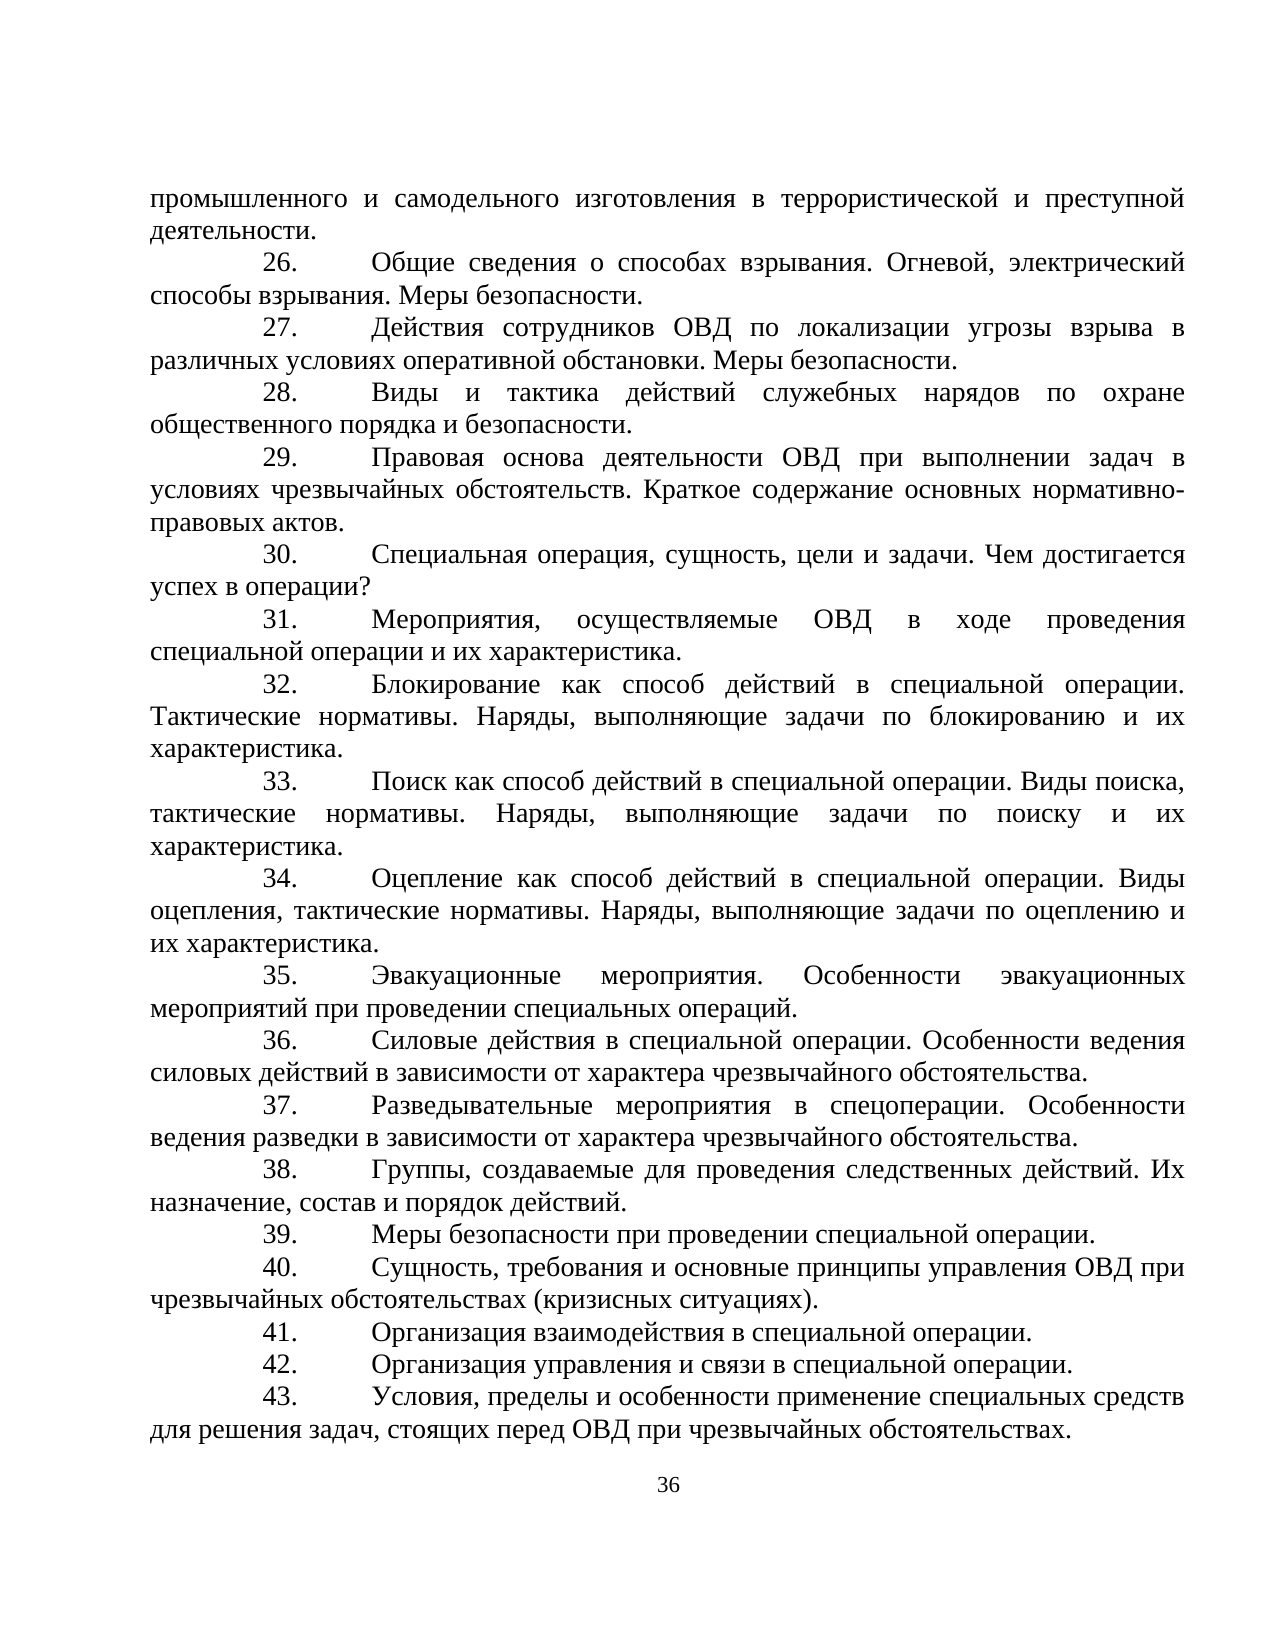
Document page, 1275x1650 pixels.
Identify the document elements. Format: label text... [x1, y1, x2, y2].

list Специальная операция, сущность, цели и задачи. Чем достигается успех в операции? [150, 537, 1186, 602]
list Меры безопасности при проведении специальной операции. [150, 1217, 1186, 1250]
list Силовые действия в специальной операции. Особенности ведения силовых действий в зависимости от характера чрезвычайного обстоятельства. [150, 1023, 1186, 1088]
list Правовая основа деятельности ОВД при выполнении задач в условиях чрезвычайных обстоятельств. Краткое содержание основных нормативно-правовых актов. [150, 440, 1186, 537]
list Поиск как способ действий в специальной операции. Виды поиска, тактические нормативы. Наряды, выполняющие задачи по поиску и их характеристика. [150, 764, 1186, 861]
list Условия, пределы и особенности применение специальных средств для решения задач, стоящих перед ОВД при чрезвычайных обстоятельствах. [150, 1379, 1186, 1444]
list Группы, создаваемые для проведения следственных действий. Их назначение, состав и порядок действий. [150, 1153, 1186, 1217]
list Эвакуационные мероприятия. Особенности эвакуационных мероприятий при проведении специальных операций. [150, 958, 1186, 1023]
list Сущность, требования и основные принципы управления ОВД при чрезвычайных обстоятельствах (кризисных ситуациях). [150, 1250, 1186, 1314]
list Мероприятия, осуществляемые ОВД в ходе проведения специальной операции и их характеристика. [150, 602, 1186, 667]
list Виды и тактика действий служебных нарядов по охране общественного порядка и безопасности. [150, 375, 1186, 440]
list Организация взаимодействия в специальной операции. [150, 1314, 1186, 1347]
list Блокирование как способ действий в специальной операции. Тактические нормативы. Наряды, выполняющие задачи по блокированию и их характеристика. [150, 667, 1186, 764]
list Организация управления и связи в специальной операции. [150, 1347, 1186, 1379]
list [150, 181, 1186, 246]
list Оцепление как способ действий в специальной операции. Виды оцепления, тактические нормативы. Наряды, выполняющие задачи по оцеплению и их характеристика. [150, 861, 1186, 958]
list Действия сотрудников ОВД по локализации угрозы взрыва в различных условиях оперативной обстановки. Меры безопасности. [150, 310, 1186, 375]
list Разведывательные мероприятия в спецоперации. Особенности ведения разведки в зависимости от характера чрезвычайного обстоятельства. [150, 1088, 1186, 1153]
list Общие сведения о способах взрывания. Огневой, электрический способы взрывания. Меры безопасности. [150, 246, 1186, 310]
